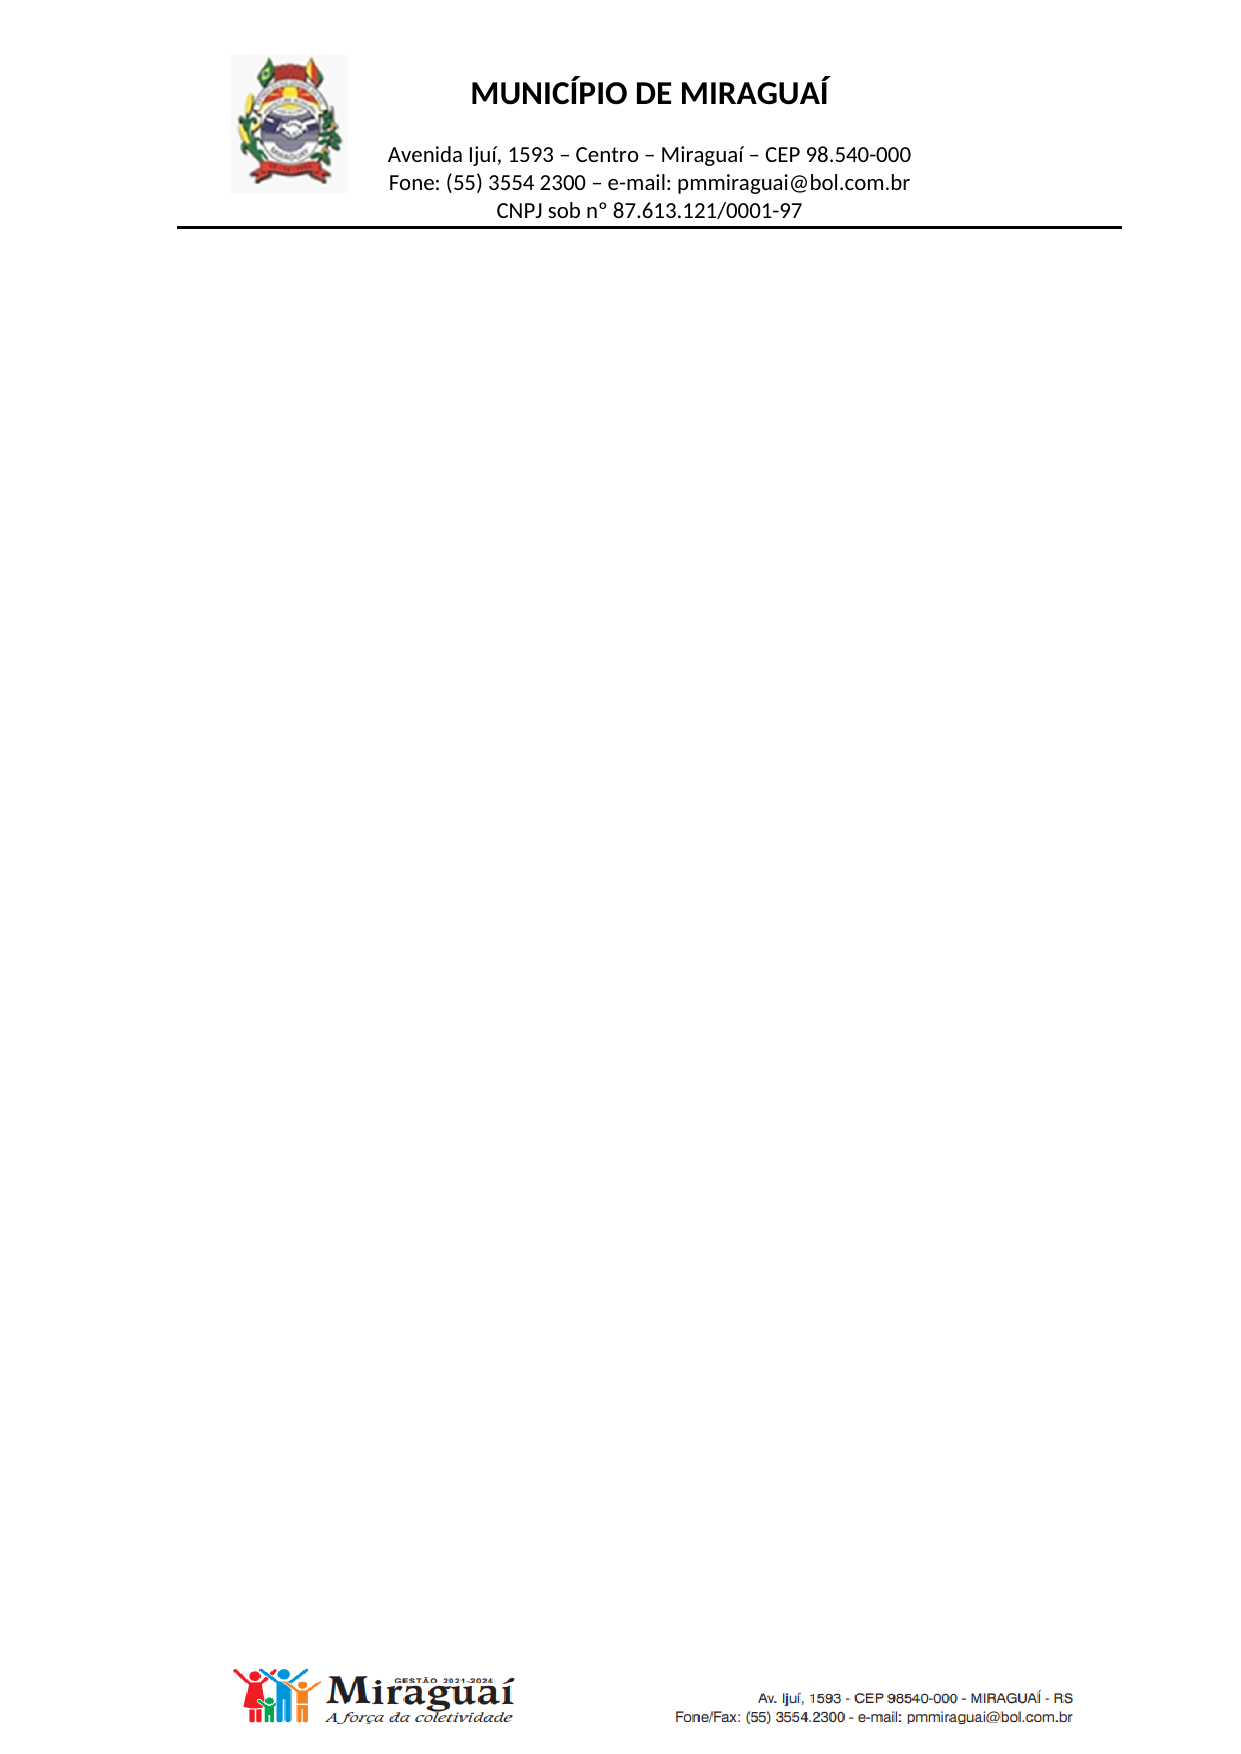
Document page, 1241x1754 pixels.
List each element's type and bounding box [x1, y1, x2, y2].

picture [210, 1643, 1089, 1736]
picture [231, 44, 348, 198]
